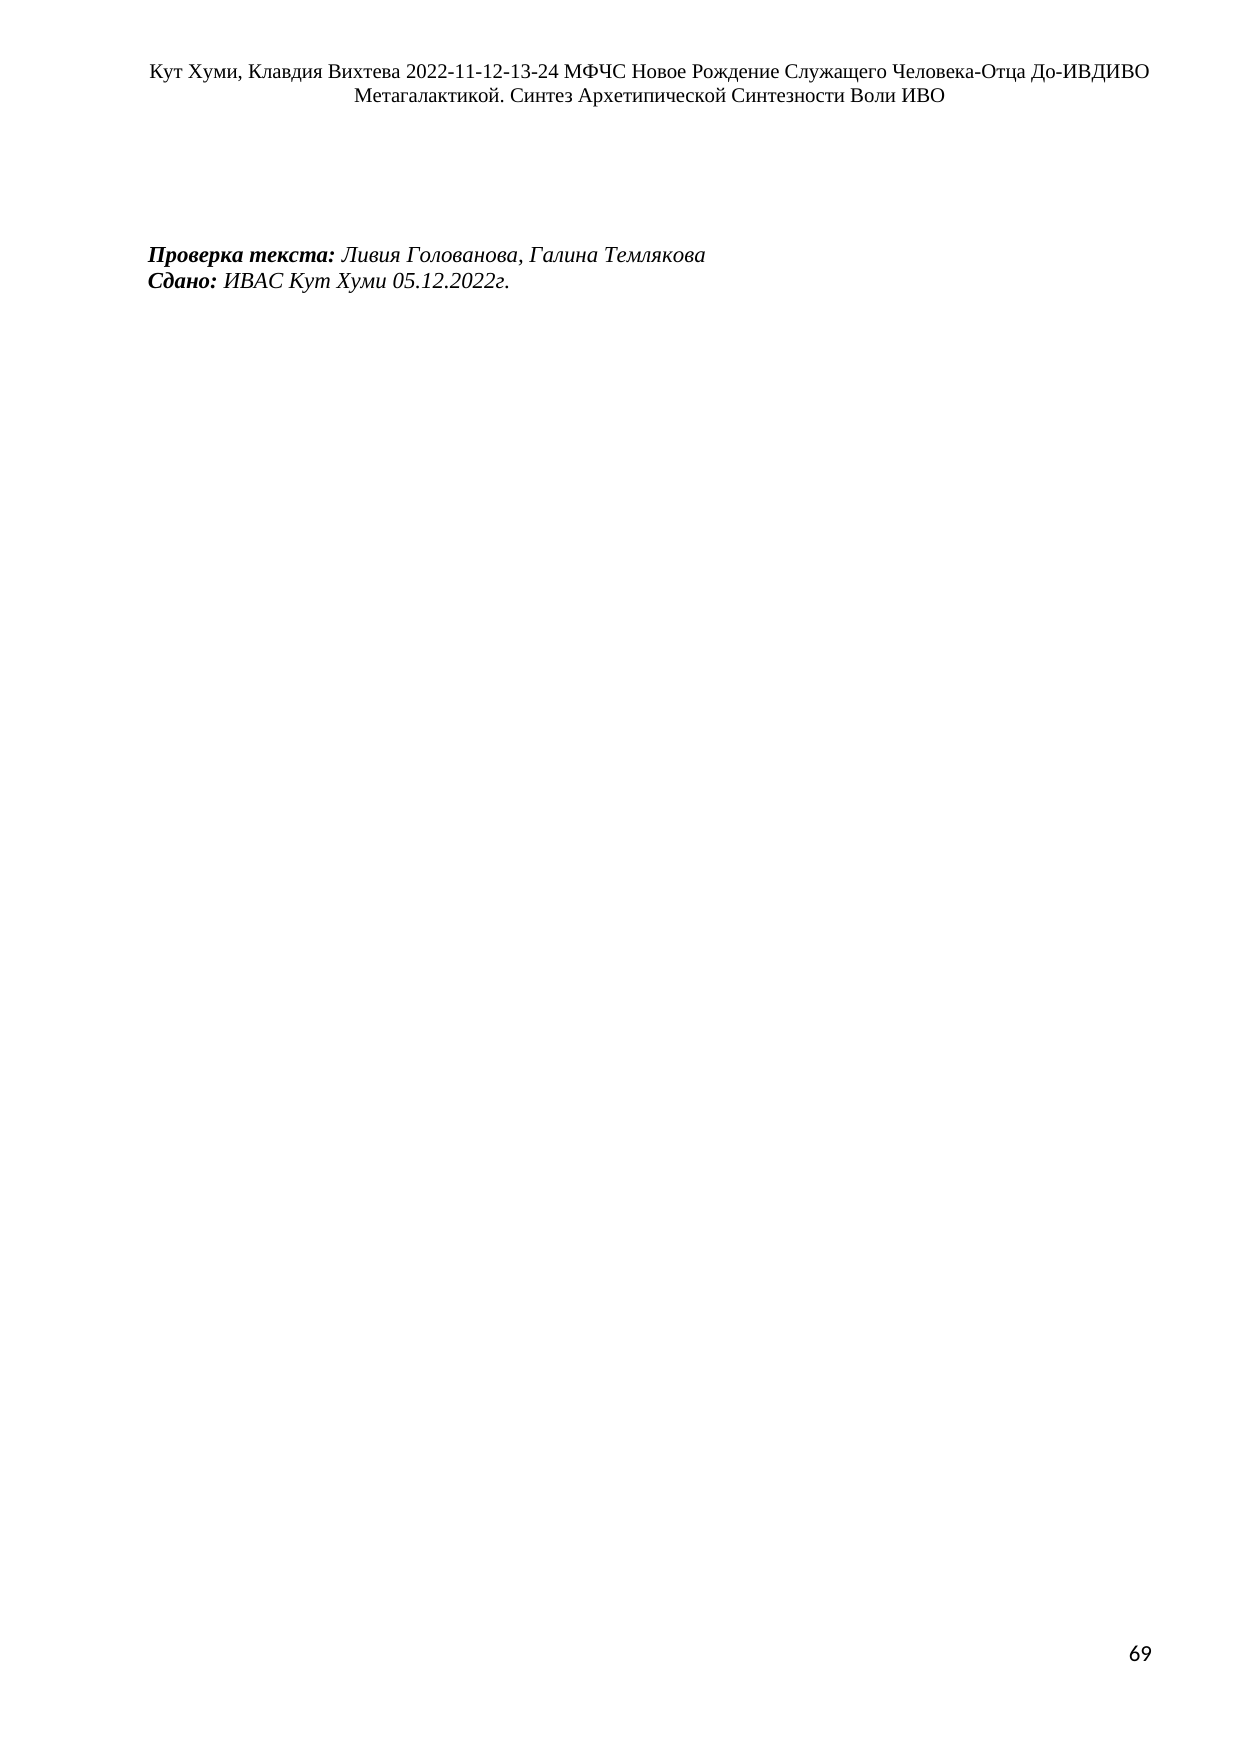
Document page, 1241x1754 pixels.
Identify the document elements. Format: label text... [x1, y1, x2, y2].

text Проверка текста: Ливия Голованова, Галина Темлякова [148, 241, 1152, 267]
text Сдано: ИВАС Кут Хуми 05.12.2022г. [148, 267, 1152, 293]
